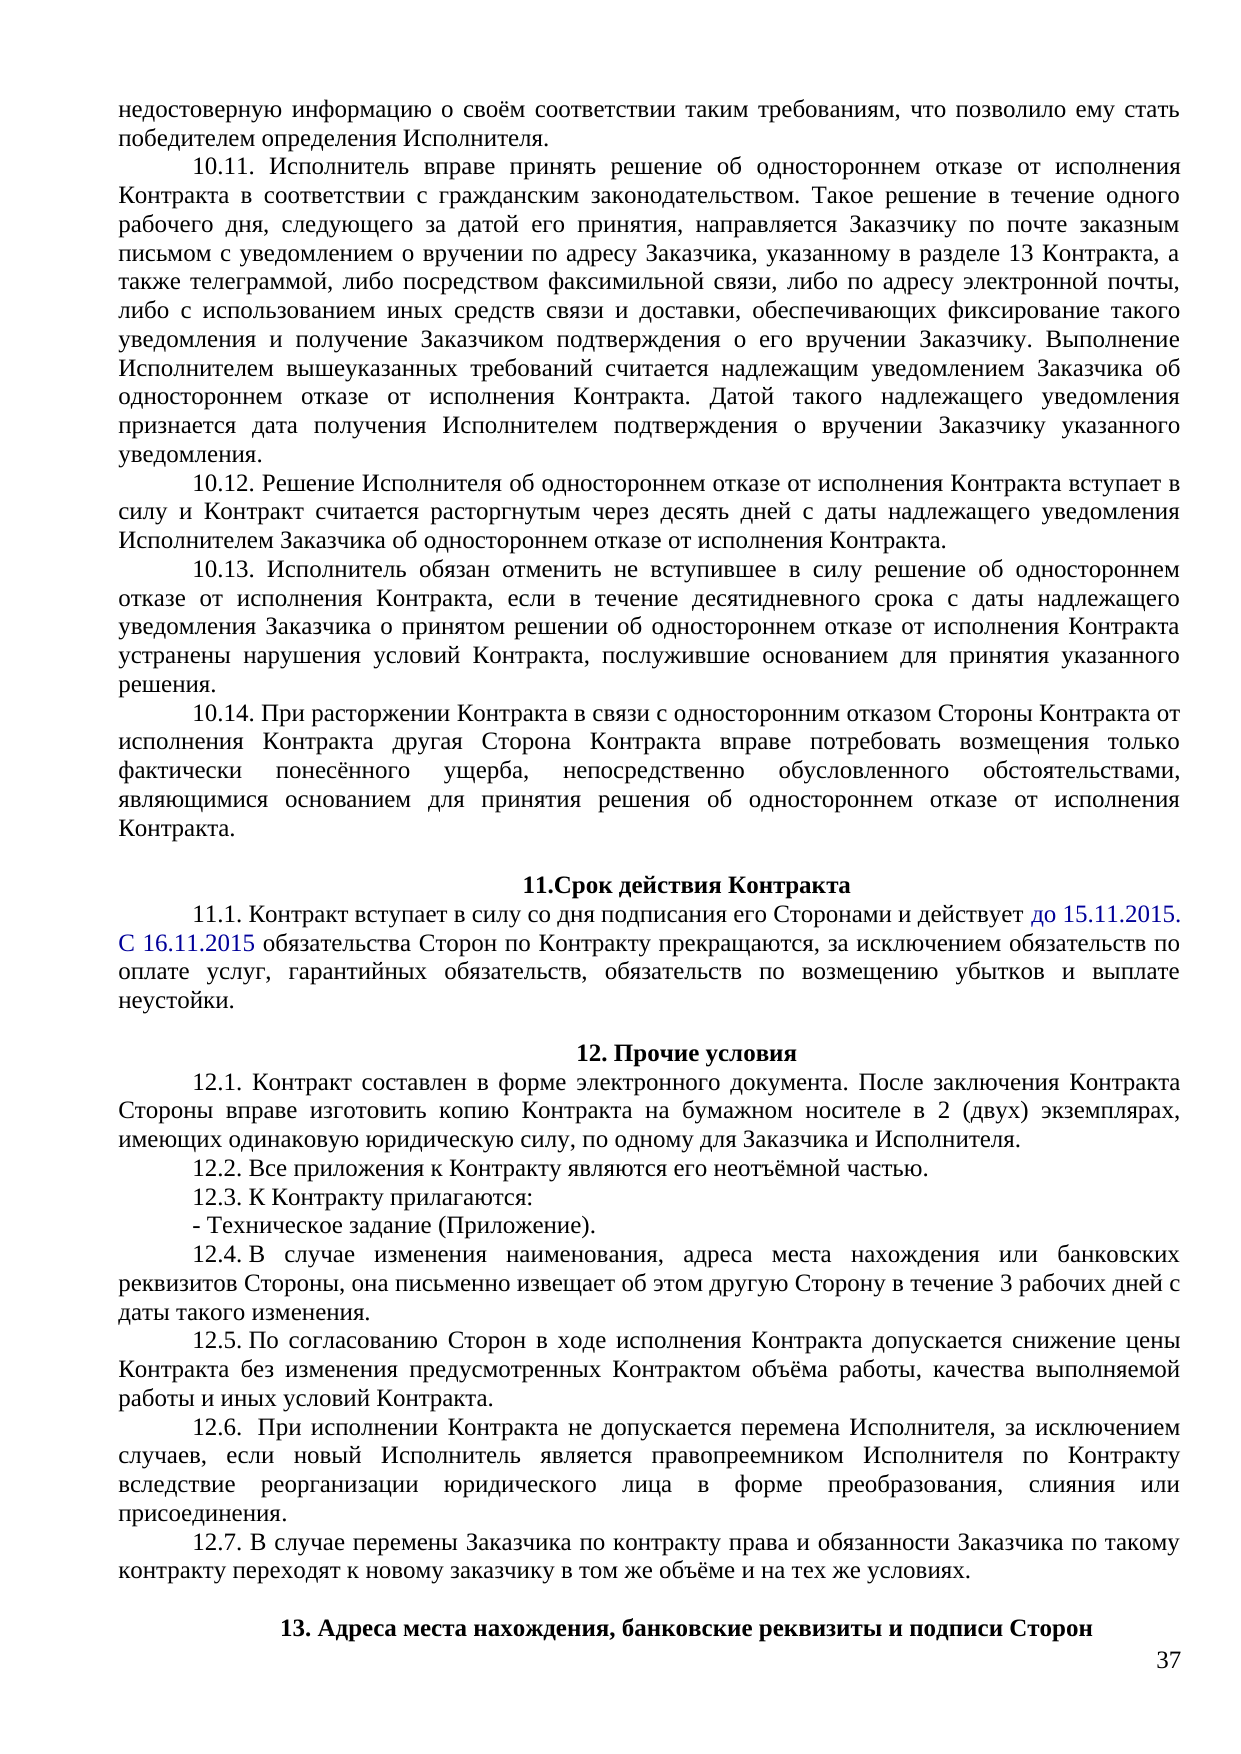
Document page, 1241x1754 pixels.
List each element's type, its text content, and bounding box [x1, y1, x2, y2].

text 11.1. Контракт вступает в силу со дня подписания его Сторонами и действует до 15.11.2015. С 16.11.2015 обязательства Сторон по Контракту прекращаются, за исключением обязательств по оплате услуг, гарантийных обязательств, обязательств по возмещению убытков и выплате неустойки. [118, 899, 1181, 1014]
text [118, 94, 1181, 151]
text 10.12. Решение Исполнителя об одностороннем отказе от исполнения Контракта вступает в силу и Контракт считается расторгнутым через десять дней с даты надлежащего уведомления Исполнителем Заказчика об одностороннем отказе от исполнения Контракта. [118, 468, 1181, 554]
text 12.5. По согласованию Сторон в ходе исполнения Контракта допускается снижение цены Контракта без изменения предусмотренных Контрактом объёма работы, качества выполняемой работы и иных условий Контракта. [118, 1325, 1181, 1412]
text - Техническое задание (Приложение). [118, 1210, 1181, 1239]
text 12.3. К Контракту прилагаются: [118, 1182, 1181, 1210]
text 12.4. В случае изменения наименования, адреса места нахождения или банковских реквизитов Стороны, она письменно извещает об этом другую Сторону в течение 3 рабочих дней с даты такого изменения. [118, 1239, 1181, 1325]
text 10.14. При расторжении Контракта в связи с односторонним отказом Стороны Контракта от исполнения Контракта другая Сторона Контракта вправе потребовать возмещения только фактически понесённого ущерба, непосредственно обусловленного обстоятельствами, являющимися основанием для принятия решения об одностороннем отказе от исполнения Контракта. [118, 698, 1181, 841]
text 12.7. В случае перемены Заказчика по контракту права и обязанности Заказчика по такому контракту переходят к новому заказчику в том же объёме и на тех же условиях. [118, 1527, 1181, 1584]
text 10.11. Исполнитель вправе принять решение об одностороннем отказе от исполнения Контракта в соответствии с гражданским законодательством. Такое решение в течение одного рабочего дня, следующего за датой его принятия, направляется Заказчику по почте заказным письмом с уведомлением о вручении по адресу Заказчика, указанному в разделе 13 Контракта, а также телеграммой, либо посредством факсимильной связи, либо по адресу электронной почты, либо с использованием иных средств связи и доставки, обеспечивающих фиксирование такого уведомления и получение Заказчиком подтверждения о его вручении Заказчику. Выполнение Исполнителем вышеуказанных требований считается надлежащим уведомлением Заказчика об одностороннем отказе от исполнения Контракта. Датой такого надлежащего уведомления признается дата получения Исполнителем подтверждения о вручении Заказчику указанного уведомления. [118, 151, 1181, 468]
text 12.1. Контракт составлен в форме электронного документа. После заключения Контракта Стороны вправе изготовить копию Контракта на бумажном носителе в 2 (двух) экземплярах, имеющих одинаковую юридическую силу, по одному для Заказчика и Исполнителя. [118, 1067, 1181, 1153]
text 13. Адреса места нахождения, банковские реквизиты и подписи Сторон [118, 1613, 1181, 1642]
text 12.2. Все приложения к Контракту являются его неотъёмной частью. [118, 1153, 1181, 1182]
text 10.13. Исполнитель обязан отменить не вступившее в силу решение об одностороннем отказе от исполнения Контракта, если в течение десятидневного срока с даты надлежащего уведомления Заказчика о принятом решении об одностороннем отказе от исполнения Контракта устранены нарушения условий Контракта, послужившие основанием для принятия указанного решения. [118, 554, 1181, 698]
text 12.6. При исполнении Контракта не допускается перемена Исполнителя, за исключением случаев, если новый Исполнитель является правопреемником Исполнителя по Контракту вследствие реорганизации юридического лица в форме преобразования, слияния или присоединения. [118, 1412, 1181, 1527]
text 11.Срок действия Контракта [118, 870, 1181, 899]
text 12. Прочие условия [118, 1038, 1181, 1067]
